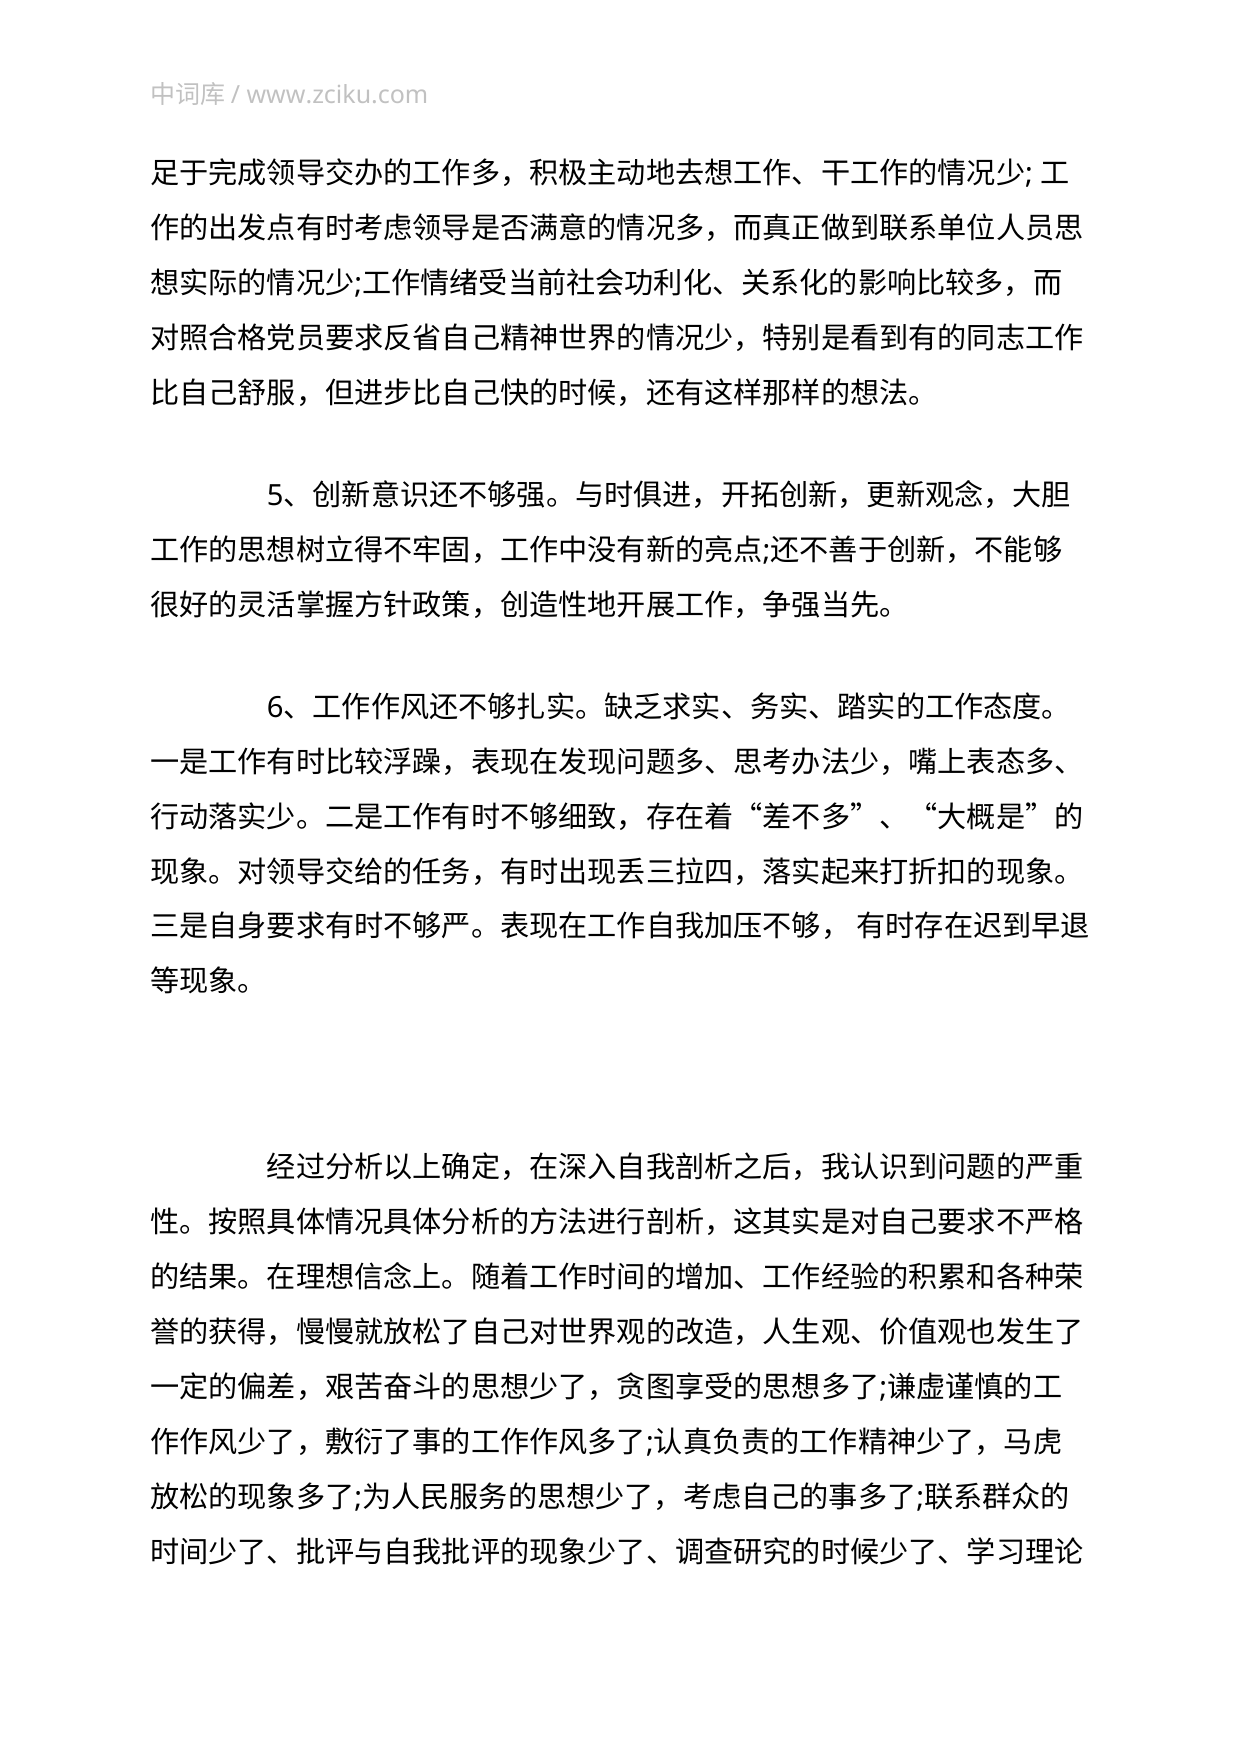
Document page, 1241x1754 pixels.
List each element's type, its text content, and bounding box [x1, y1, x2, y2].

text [150, 1144, 1090, 1571]
text 5、创新意识还不够强。与时俱进，开拓创新，更新观念，大胆工作的思想树立得不牢固，工作中没有新的亮点;还不善于创新，不能够很好的灵活掌握方针政策，创造性地开展工作，争强当先。 [150, 472, 1090, 624]
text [150, 150, 1090, 412]
text 6、工作作风还不够扎实。缺乏求实、务实、踏实的工作态度。一是工作有时比较浮躁，表现在发现问题多、思考办法少，嘴上表态多、行动落实少。二是工作有时不够细致，存在着“差不多”、“大概是”的现象。对领导交给的任务，有时出现丢三拉四，落实起来打折扣的现象。三是自身要求有时不够严。表现在工作自我加压不够， 有时存在迟到早退等现象。 [150, 683, 1090, 1000]
